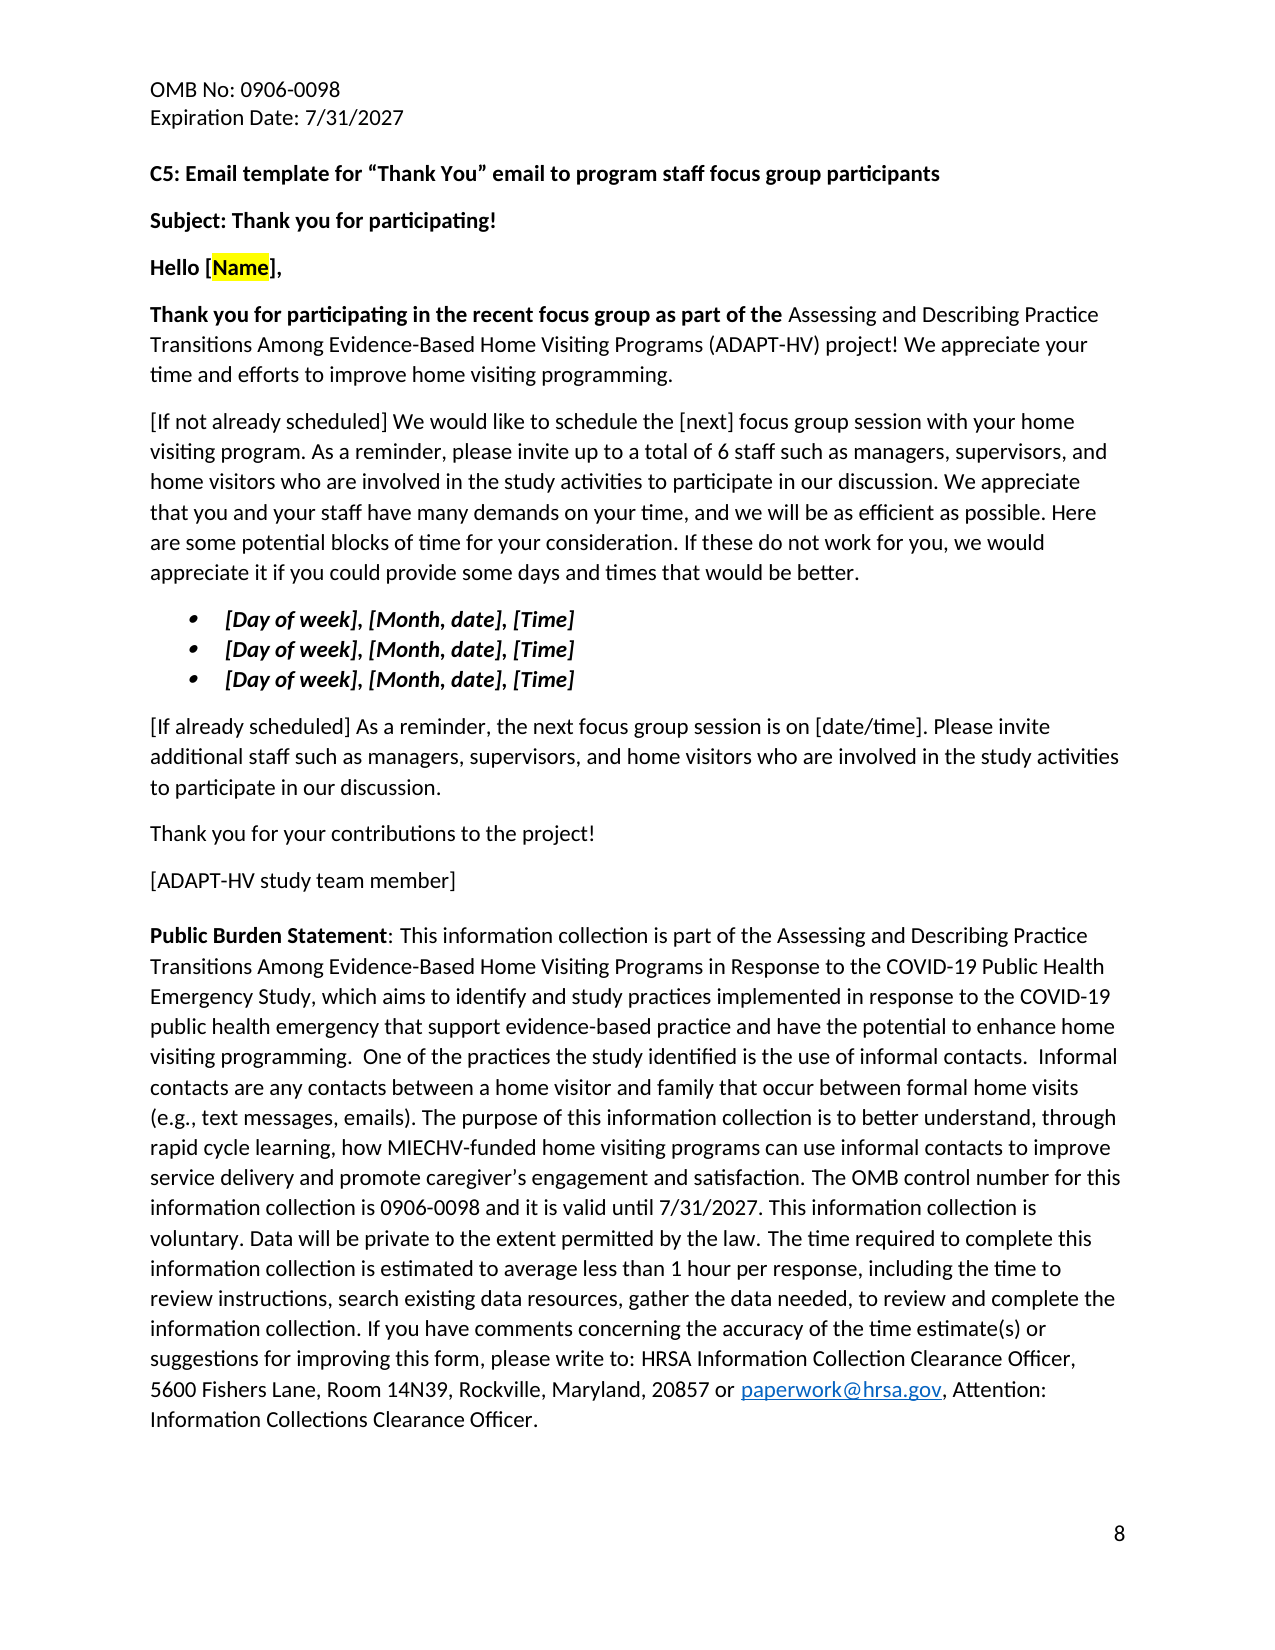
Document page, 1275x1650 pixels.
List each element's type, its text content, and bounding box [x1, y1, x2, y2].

text Subject: Thank you for participating! [150, 206, 1125, 234]
list [Day of week], [Month, date], [Time] [187, 665, 1125, 693]
text Thank you for your contributions to the project! [150, 819, 1125, 847]
text C5: Email template for “Thank You” email to program staff focus group participants [150, 159, 1125, 187]
text Public Burden Statement: This information collection is part of the Assessing and Describing Practice Transitions Among Evidence-Based Home Visiting Programs in Response to the COVID-19 Public Health Emergency Study, which aims to identify and study practices implemented in response to the COVID-19 public health emergency that support evidence-based practice and have the potential to enhance home visiting programming. One of the practices the study identified is the use of informal contacts. Informal contacts are any contacts between a home visitor and family that occur between formal home visits (e.g., text messages, emails). The purpose of this information collection is to better understand, through rapid cycle learning, how MIECHV-funded home visiting programs can use informal contacts to improve service delivery and promote caregiver’s engagement and satisfaction. The OMB control number for this information collection is 0906-0098 and it is valid until 7/31/2027. This information collection is voluntary. Data will be private to the extent permitted by the law. The time required to complete this information collection is estimated to average less than 1 hour per response, including the time to review instructions, search existing data resources, gather the data needed, to review and complete the information collection. If you have comments concerning the accuracy of the time estimate(s) or suggestions for improving this form, please write to: HRSA Information Collection Clearance Officer, 5600 Fishers Lane, Room 14N39, Rockville, Maryland, 20857 or paperwork@hrsa.gov, Attention: Information Collections Clearance Officer. [150, 922, 1125, 1433]
text Thank you for participating in the recent focus group as part of the Assessing and Describing Practice Transitions Among Evidence-Based Home Visiting Programs (ADAPT-HV) project! We appreciate your time and efforts to improve home visiting programming. [150, 300, 1125, 388]
text Hello [Name], [150, 253, 212, 281]
text [If already scheduled] As a reminder, the next focus group session is on [date/time]. Please invite additional staff such as managers, supervisors, and home visitors who are involved in the study activities to participate in our discussion. [150, 712, 1125, 801]
text Hello [Name], [269, 253, 1125, 281]
text [If not already scheduled] We would like to schedule the [next] focus group session with your home visiting program. As a reminder, please invite up to a total of 6 staff such as managers, supervisors, and home visitors who are involved in the study activities to participate in our discussion. We appreciate that you and your staff have many demands on your time, and we will be as efficient as possible. Here are some potential blocks of time for your consideration. If these do not work for you, we would appreciate it if you could provide some days and times that would be better. [150, 407, 1125, 586]
list [Day of week], [Month, date], [Time] [187, 635, 1125, 663]
text [ADAPT-HV study team member] [150, 866, 1125, 894]
list [Day of week], [Month, date], [Time] [187, 605, 1125, 633]
